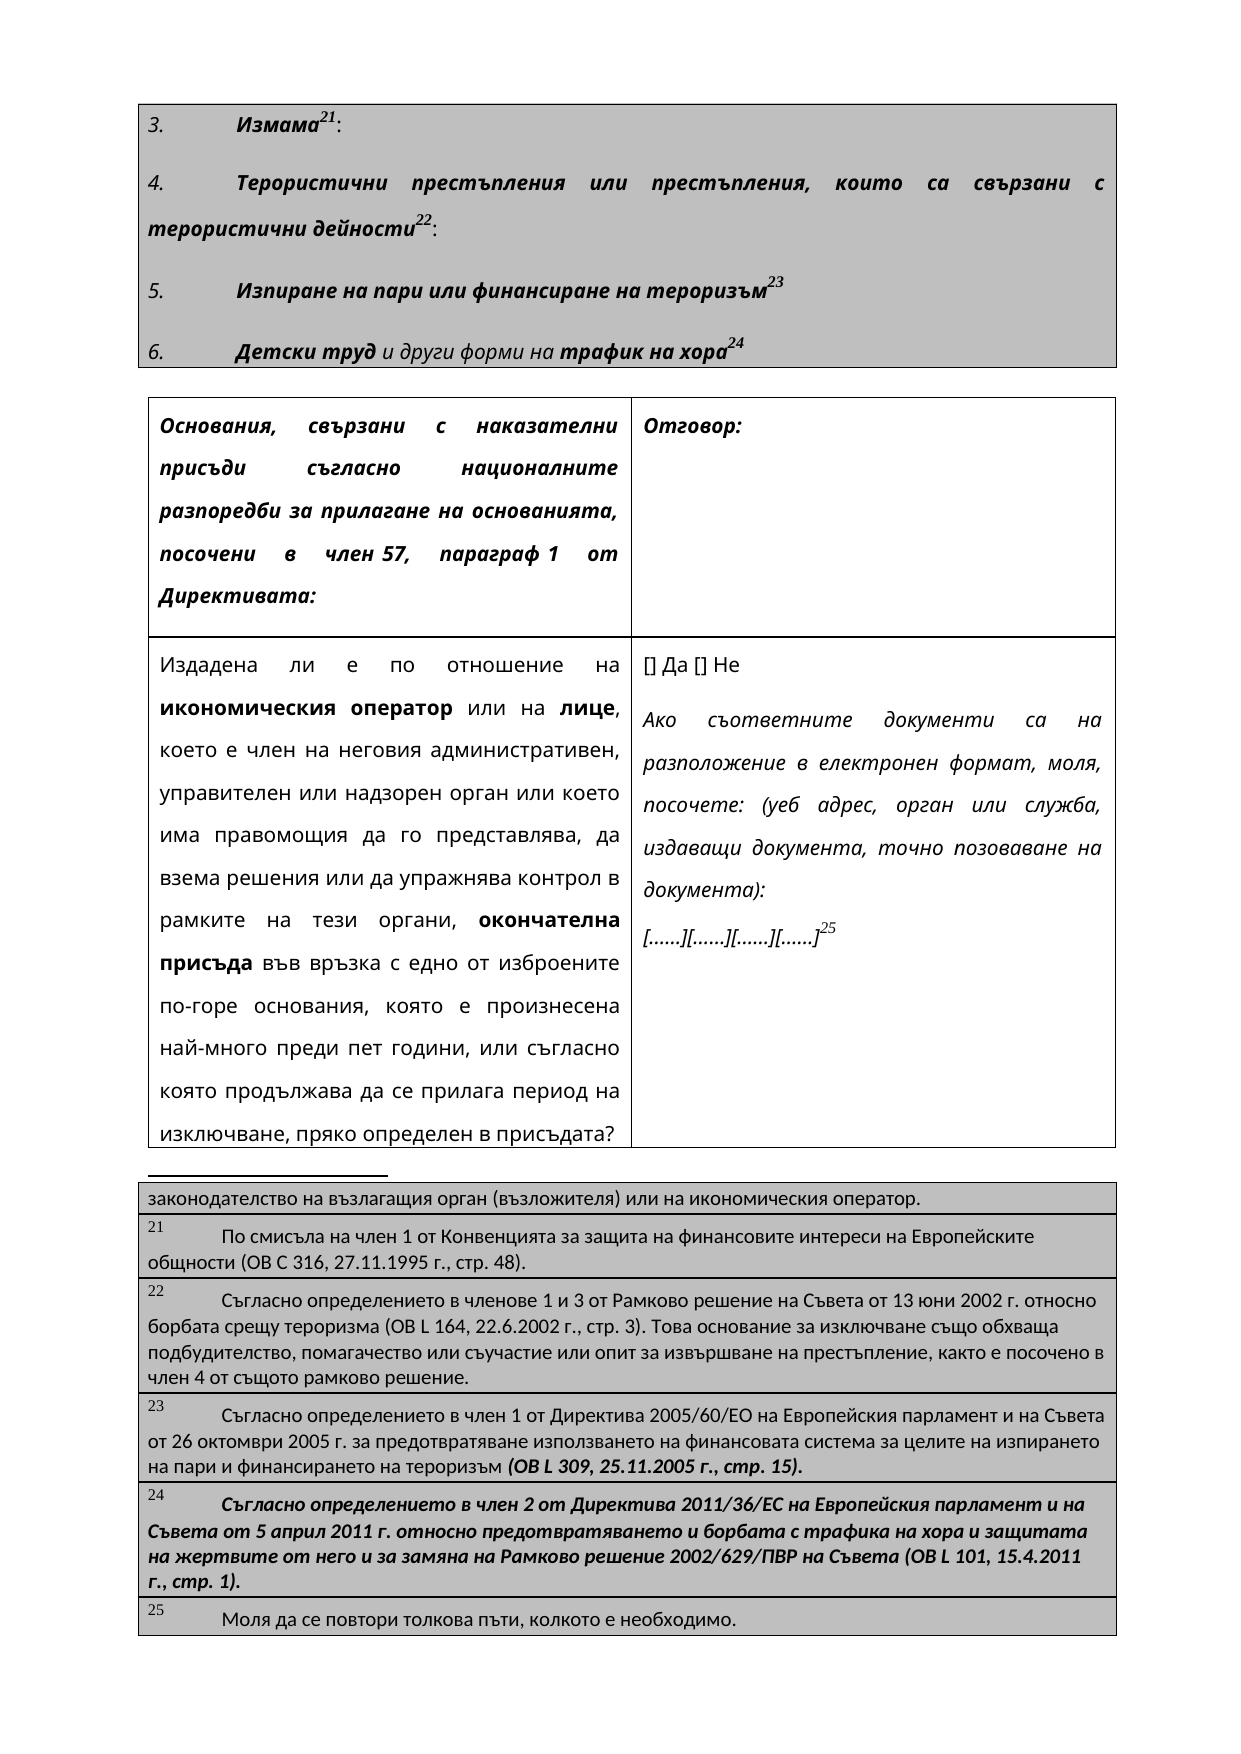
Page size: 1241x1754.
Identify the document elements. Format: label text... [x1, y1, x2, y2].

table_header Основания, свързани с наказателни присъди съгласно националните разпоредби за прилагане на основанията, посочени в член 57, параграф 1 от Директивата: [149, 398, 631, 636]
list Изпиране на пари или финансиране на тероризъм [139, 268, 1116, 304]
table_header Отговор: [632, 398, 1115, 636]
list Измама: [139, 105, 1116, 139]
table_cell [] Да [] Не Ако съответните документи са на разположение в електронен формат, моля, посочете: (уеб адрес, орган или служба, издаващи документа, точно позоваване на документа): [……][……][……][……] [632, 638, 1115, 1147]
list Детски труд и други форми на трафик на хора [139, 330, 1116, 367]
list Терористични престъпления или престъпления, които са свързани с терористични дейности: [139, 165, 1116, 243]
table_cell Издадена ли е по отношение на икономическия оператор или на лице, което е член на неговия административен, управителен или надзорен орган или което има правомощия да го представлява, да взема решения или да упражнява контрол в рамките на тези органи, окончателна присъда във връзка с едно от изброените по-горе основания, която е произнесена най-много преди пет години, или съгласно която продължава да се прилага период на изключване, пряко определен в присъдата? [149, 638, 631, 1147]
